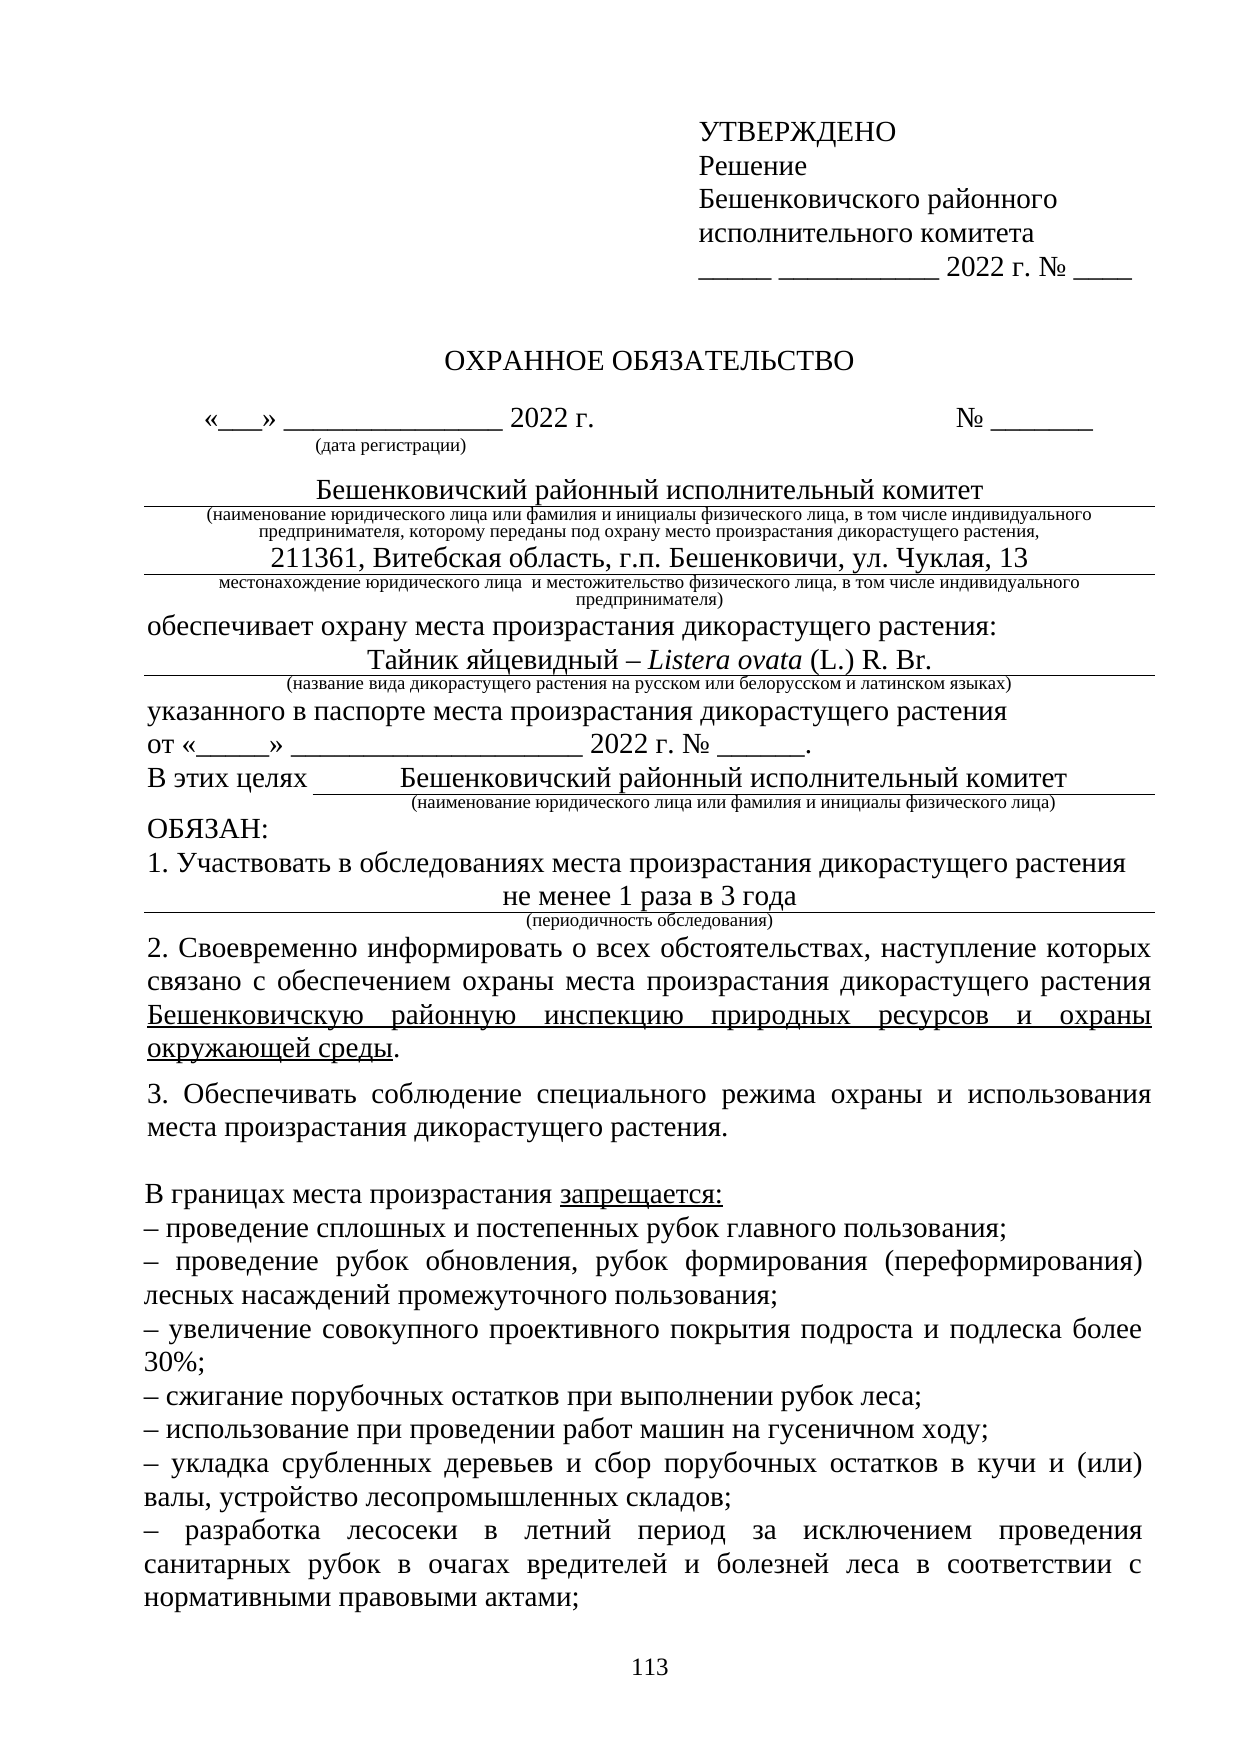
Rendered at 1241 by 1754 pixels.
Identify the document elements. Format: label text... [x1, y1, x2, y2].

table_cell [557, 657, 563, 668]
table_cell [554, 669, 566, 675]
text (дата регистрации) [218, 434, 1154, 456]
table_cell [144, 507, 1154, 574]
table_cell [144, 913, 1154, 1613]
text «___» _______________ 2022 г. № _______ [144, 401, 1154, 434]
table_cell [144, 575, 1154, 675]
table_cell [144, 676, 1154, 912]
text ОХРАННОЕ ОБЯЗАТЕЛЬСТВО [144, 343, 1154, 376]
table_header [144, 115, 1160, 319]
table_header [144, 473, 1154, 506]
